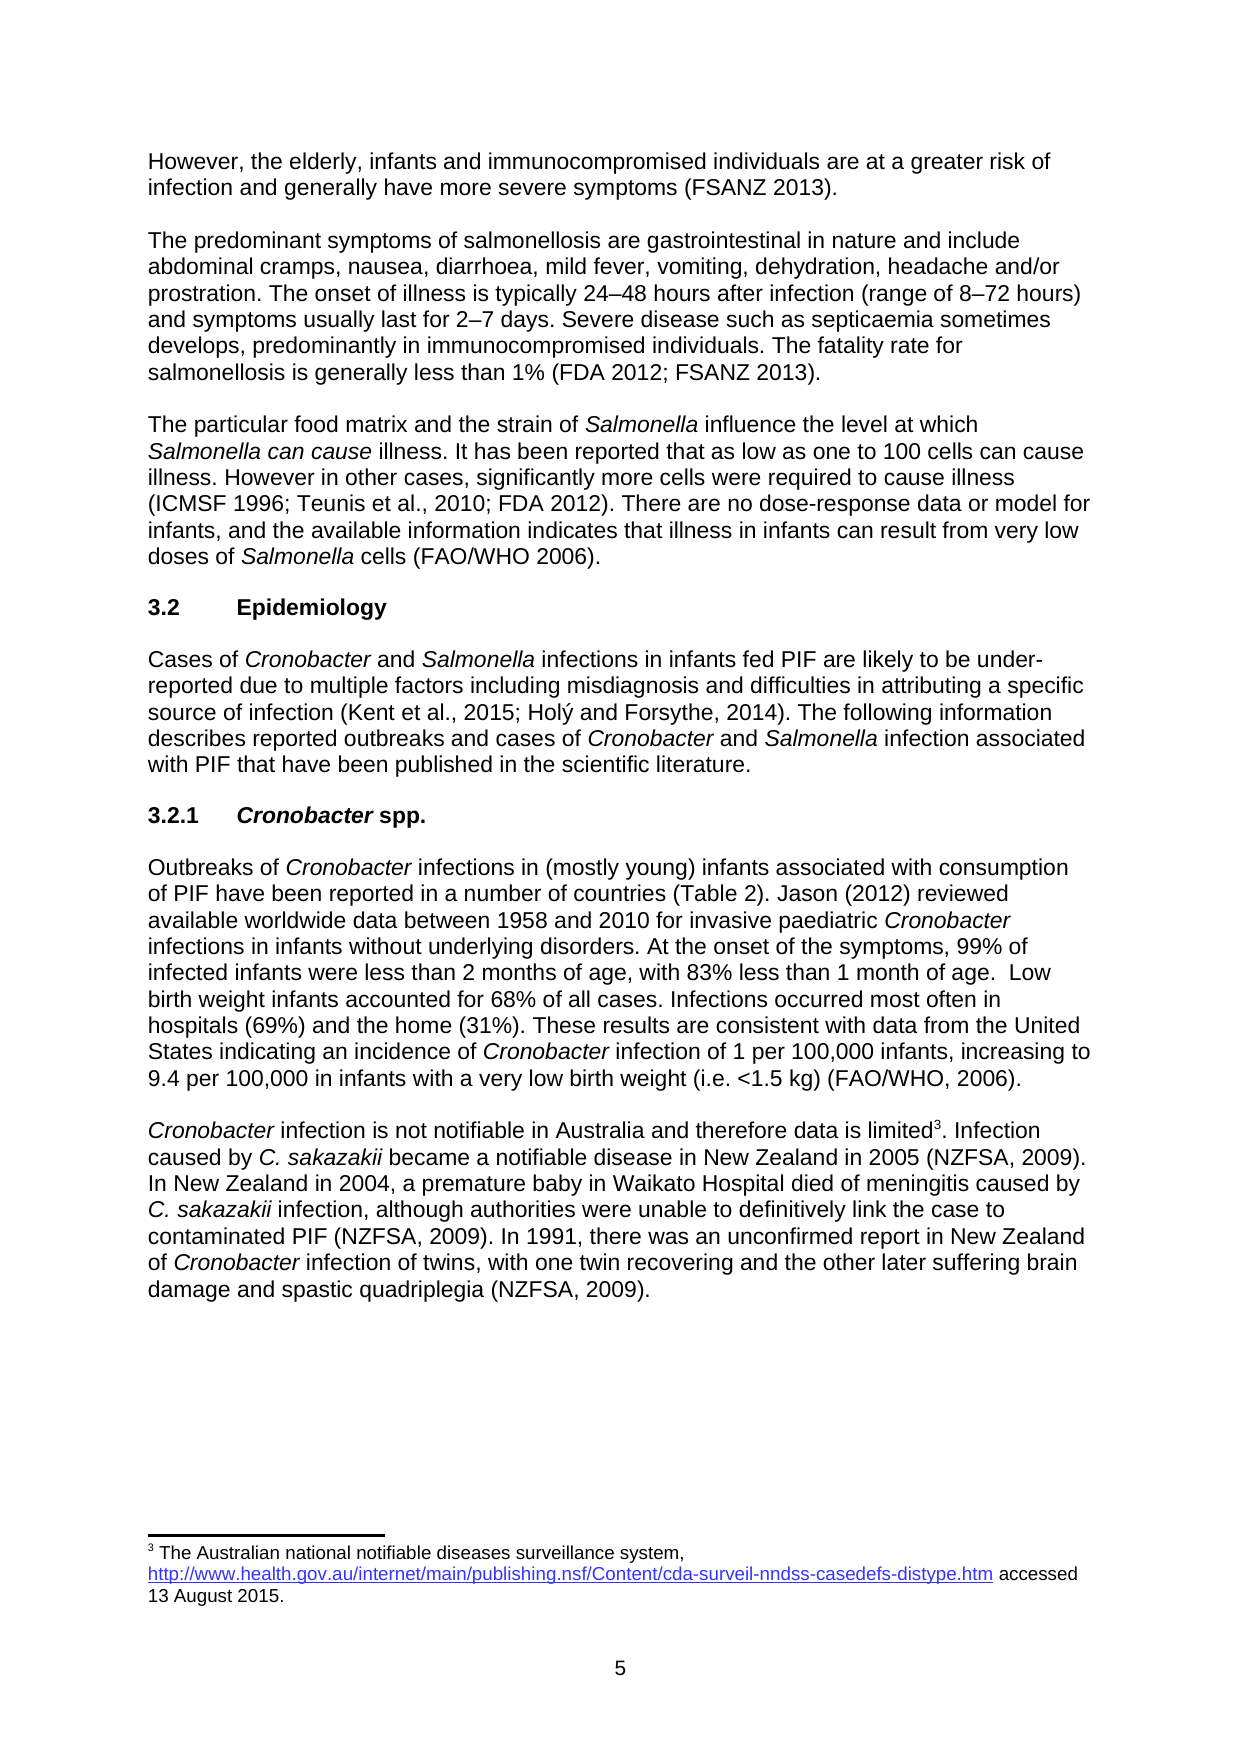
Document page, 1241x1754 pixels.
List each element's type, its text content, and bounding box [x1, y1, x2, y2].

subtitle 3.2 Epidemiology [148, 594, 1092, 621]
text The particular food matrix and the strain of Salmonella influence the level at which Salmonella can cause illness. It has been reported that as low as one to 100 cells can cause illness. However in other cases, significantly more cells were required to cause illness (ICMSF 1996; Teunis et al., 2010; FDA 2012). There are no dose-response data or model for infants, and the available information indicates that illness in infants can result from very low doses of Salmonella cells (FAO/WHO 2006). [148, 411, 1092, 569]
text Cronobacter infection is not notifiable in Australia and therefore data is limited. Infection caused by C. sakazakii became a notifiable disease in New Zealand in 2005 (NZFSA, 2009). [148, 1117, 1092, 1170]
text However, the elderly, infants and immunocompromised individuals are at a greater risk of infection and generally have more severe symptoms (FSANZ 2013). [148, 148, 1092, 200]
text The predominant symptoms of salmonellosis are gastrointestinal in nature and include abdominal cramps, nausea, diarrhoea, mild fever, vomiting, dehydration, headache and/or prostration. The onset of illness is typically 24–48 hours after infection (range of 8–72 hours) and symptoms usually last for 2–7 days. Severe disease such as septicaemia sometimes develops, predominantly in immunocompromised individuals. The fatality rate for salmonellosis is generally less than 1% (FDA 2012; FSANZ 2013). [148, 227, 1092, 385]
text In New Zealand in 2004, a premature baby in Waikato Hospital died of meningitis caused by C. sakazakii infection, although authorities were unable to definitively link the case to contaminated PIF (NZFSA, 2009). In 1991, there was an unconfirmed report in New Zealand of Cronobacter infection of twins, with one twin recovering and the other later suffering brain damage and spastic quadriplegia (NZFSA, 2009). [148, 1170, 1092, 1302]
subtitle 3.2.1 Cronobacter spp. [148, 802, 1092, 829]
text Cases of Cronobacter and Salmonella infections in infants fed PIF are likely to be under-reported due to multiple factors including misdiagnosis and difficulties in attributing a specific source of infection (Kent et al., 2015; Holý and Forsythe, 2014). The following information describes reported outbreaks and cases of Cronobacter and Salmonella infection associated with PIF that have been published in the scientific literature. [148, 646, 1092, 777]
text Outbreaks of Cronobacter infections in (mostly young) infants associated with consumption of PIF have been reported in a number of countries (Table 2). Jason (2012) reviewed available worldwide data between 1958 and 2010 for invasive paediatric Cronobacter infections in infants without underlying disorders. At the onset of the symptoms, 99% of infected infants were less than 2 months of age, with 83% less than 1 month of age. Low birth weight infants accounted for 68% of all cases. Infections occurred most often in hospitals (69%) and the home (31%). These results are consistent with data from the United States indicating an incidence of Cronobacter infection of 1 per 100,000 infants, increasing to 9.4 per 100,000 in infants with a very low birth weight (i.e. <1.5 kg) (FAO/WHO, 2006). [148, 854, 1092, 1091]
